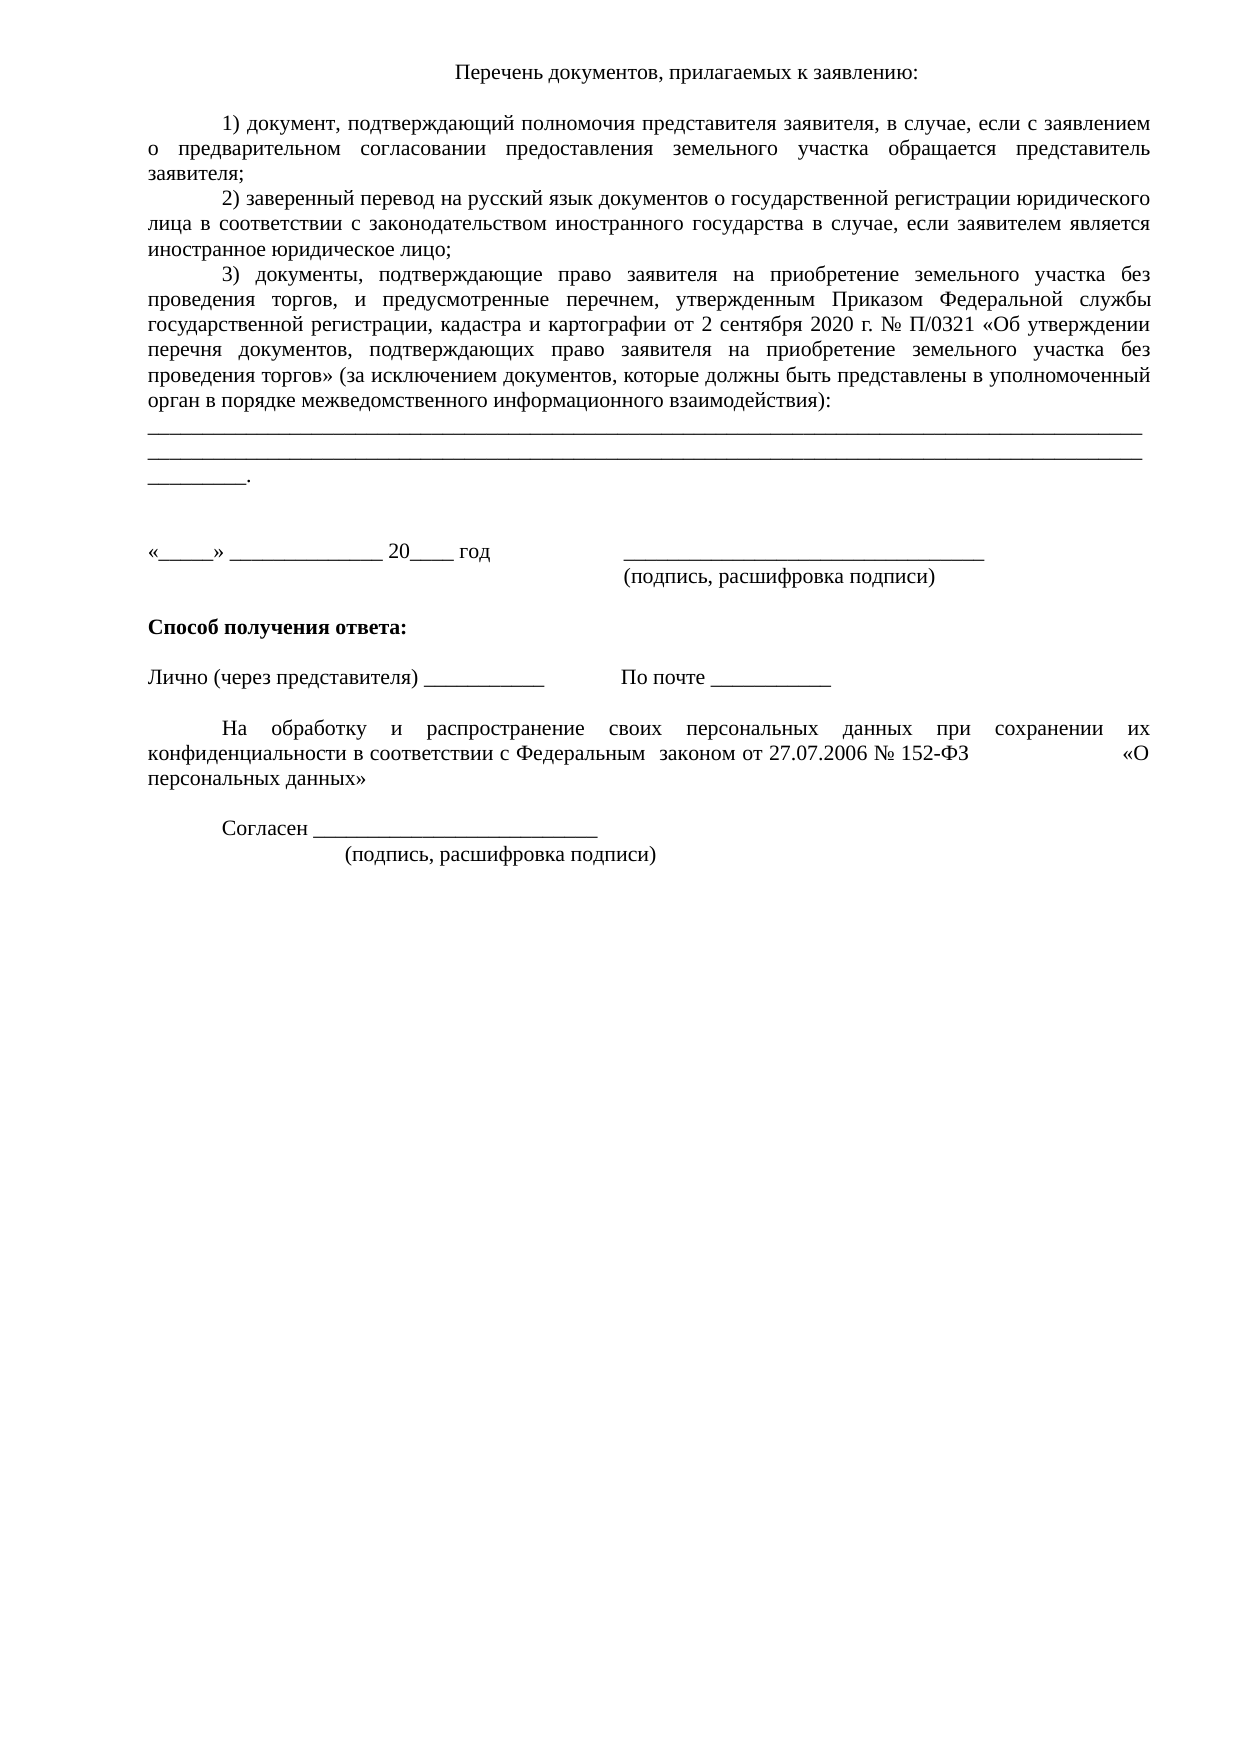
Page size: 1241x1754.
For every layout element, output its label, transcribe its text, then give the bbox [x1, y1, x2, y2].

text (подпись, расшифровка подписи) [148, 841, 1152, 866]
text Лично (через представителя) ___________ По почте ___________ [418, 664, 1152, 689]
text На обработку и распространение своих персональных данных при сохранении их конфиденциальности в соответствии с Федеральным законом от 27.07.2006 № 152-ФЗ «О персональных данных» [148, 714, 1152, 790]
text 1) документ, подтверждающий полномочия представителя заявителя, в случае, если с заявлением о предварительном согласовании предоставления земельного участка обращается представитель заявителя; [148, 109, 1152, 185]
text Согласен __________________________ [148, 815, 1152, 841]
text 3) документы, подтверждающие право заявителя на приобретение земельного участка без проведения торгов, и предусмотренные перечнем, утвержденным Приказом Федеральной службы государственной регистрации, кадастра и картографии от 2 сентября 2020 г. № П/0321 «Об утверждении перечня документов, подтверждающих право заявителя на приобретение земельного участка без проведения торгов» (за исключением документов, которые должны быть представлены в уполномоченный орган в порядке межведомственного информационного взаимодействия): [148, 261, 1152, 412]
text «_____» ______________ 20____ год _________________________________ [148, 538, 1152, 563]
text (подпись, расшифровка подписи) [148, 563, 1152, 588]
text 2) заверенный перевод на русский язык документов о государственной регистрации юридического лица в соответствии с законодательством иностранного государства в случае, если заявителем является иностранное юридическое лицо; [148, 185, 1152, 261]
text Способ получения ответа: [148, 614, 1152, 639]
text _______________________________________________________________________________________________________________________________________________________________________________________________. [148, 412, 1152, 488]
text Перечень документов, прилагаемых к заявлению: [148, 59, 1152, 84]
